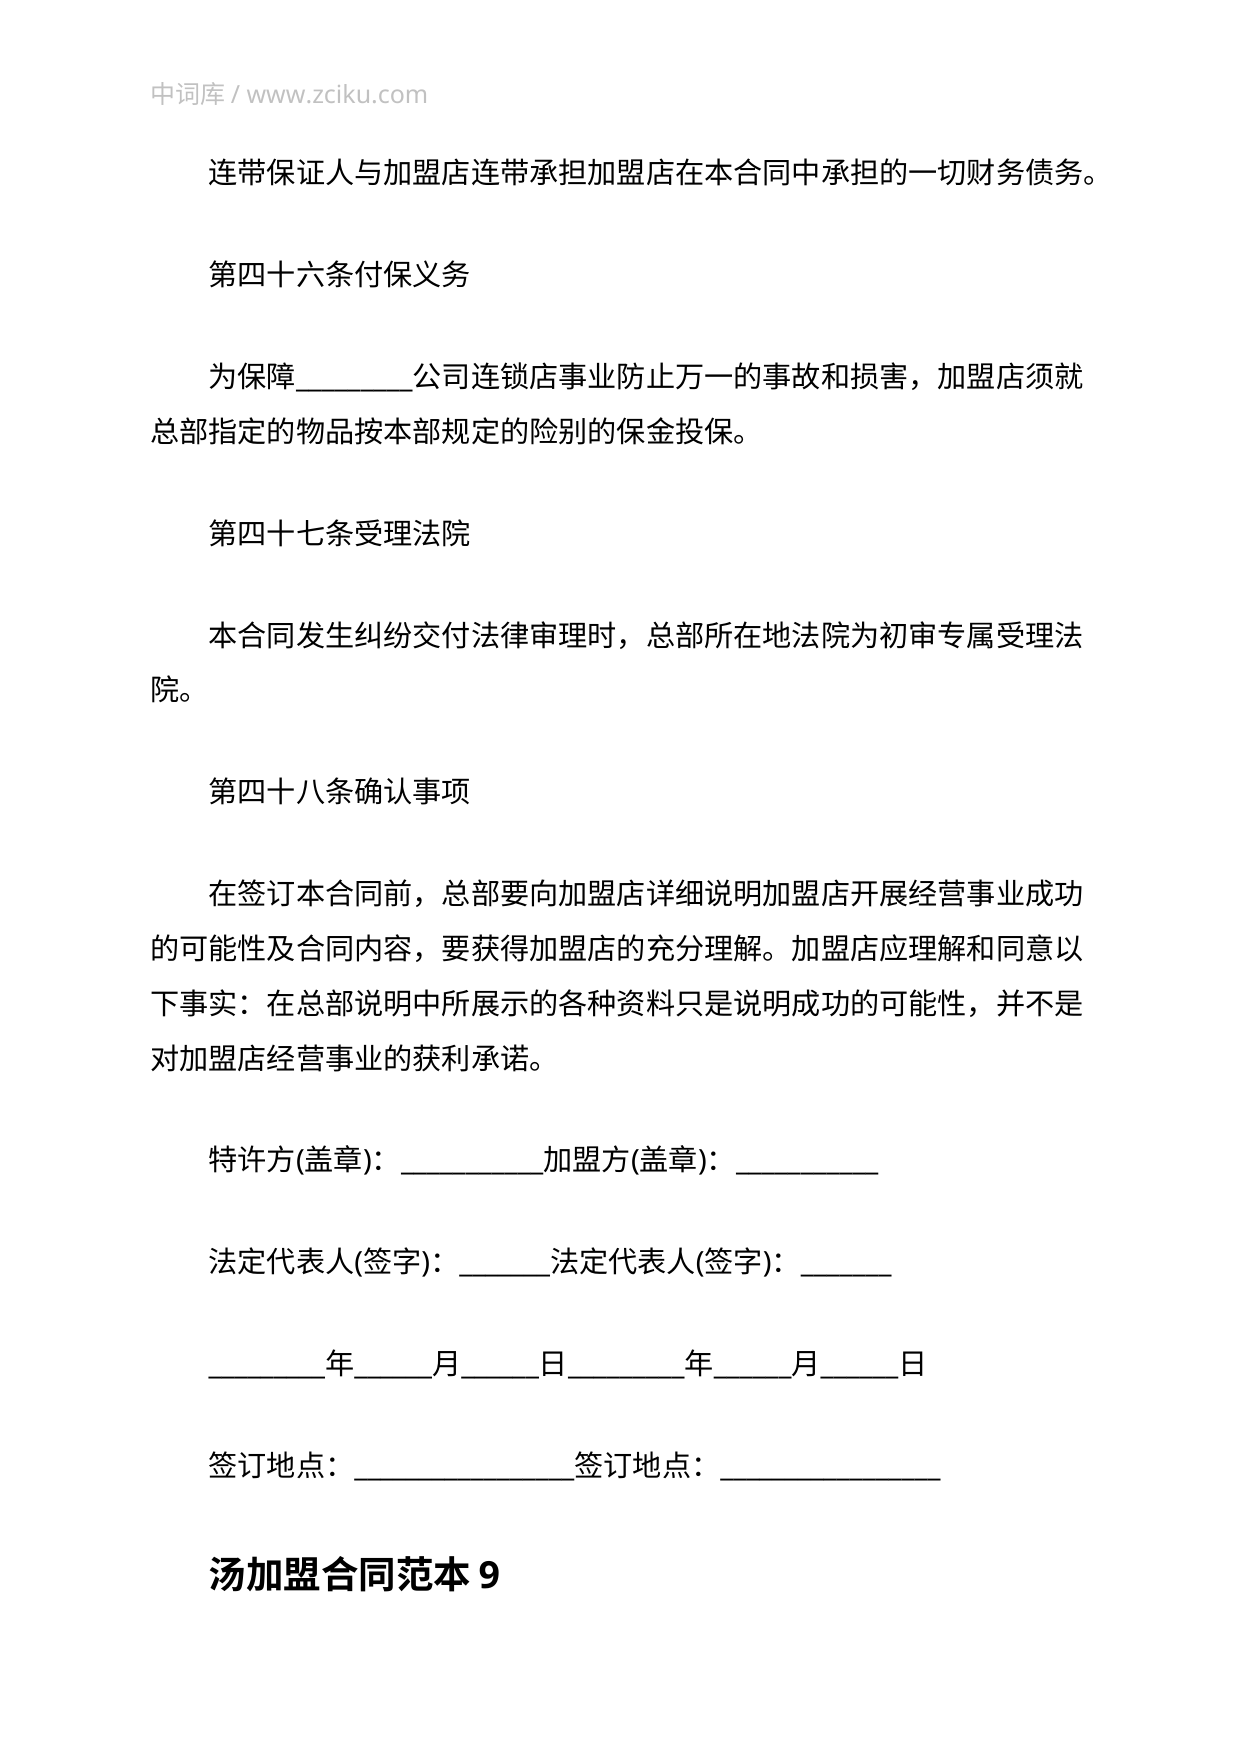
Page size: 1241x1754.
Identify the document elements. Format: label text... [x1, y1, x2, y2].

text 为保障_________公司连锁店事业防止万一的事故和损害，加盟店须就总部指定的物品按本部规定的险别的保金投保。 [150, 353, 1090, 451]
text 本合同发生纠纷交付法律审理时，总部所在地法院为初审专属受理法院。 [150, 612, 1090, 709]
text 汤加盟合同范本9 [150, 1545, 1090, 1599]
text 特许方(盖章)：___________加盟方(盖章)：___________ [150, 1137, 1090, 1179]
text 签订地点：_________________签订地点：_________________ [150, 1443, 1090, 1485]
text 连带保证人与加盟店连带承担加盟店在本合同中承担的一切财务债务。 [150, 150, 1090, 192]
text 第四十六条付保义务 [150, 252, 1090, 294]
text 法定代表人(签字)：_______法定代表人(签字)：_______ [150, 1239, 1090, 1281]
text 第四十七条受理法院 [150, 510, 1090, 553]
text _________年______月______日_________年______月______日 [150, 1341, 1090, 1383]
text 第四十八条确认事项 [150, 769, 1090, 811]
text 在签订本合同前，总部要向加盟店详细说明加盟店开展经营事业成功的可能性及合同内容，要获得加盟店的充分理解。加盟店应理解和同意以下事实：在总部说明中所展示的各种资料只是说明成功的可能性，并不是对加盟店经营事业的获利承诺。 [150, 871, 1090, 1077]
